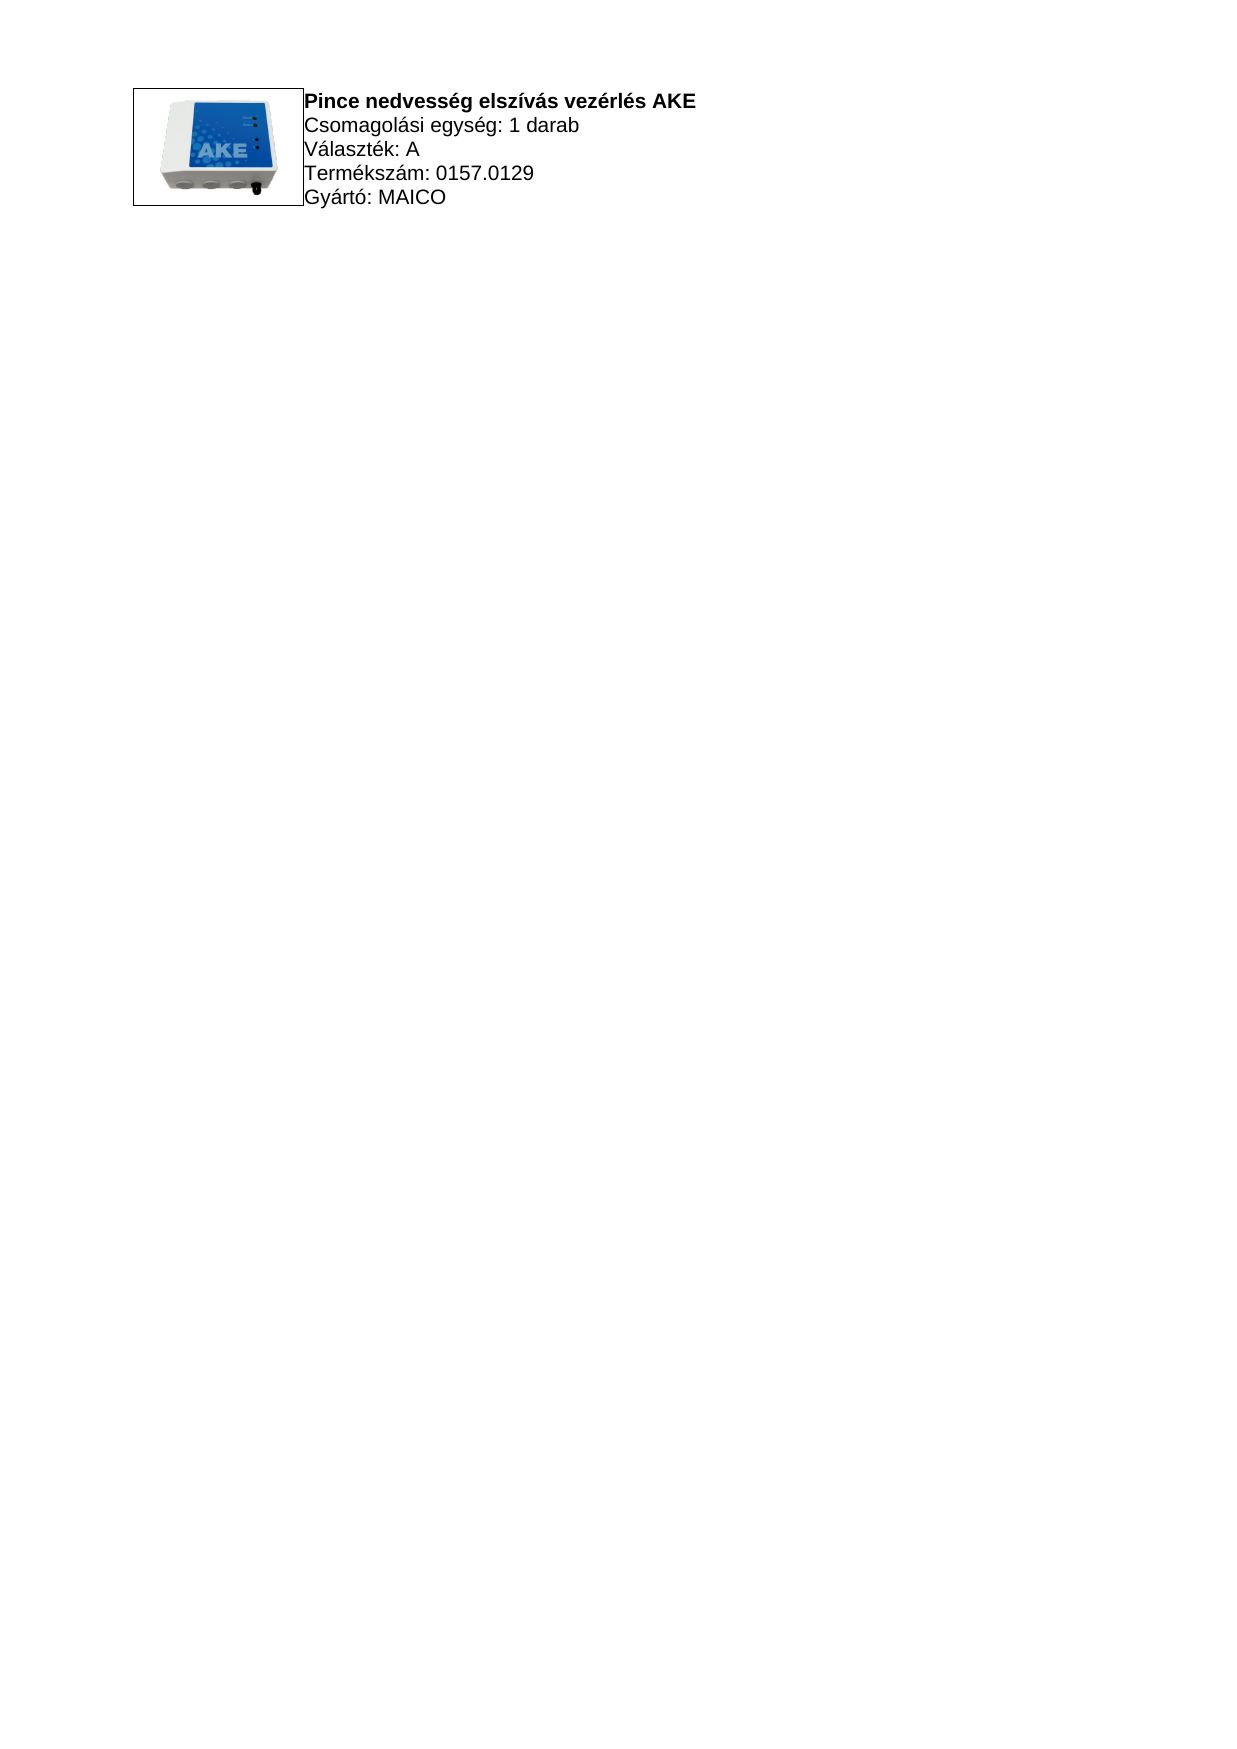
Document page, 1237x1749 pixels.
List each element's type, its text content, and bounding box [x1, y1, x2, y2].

text Pince nedvesség elszívás vezérlés AKECsomagolási egység: 1 darabVálaszték: A Termékszám: 0157.0129Gyártó: MAICO [133, 89, 1148, 208]
picture [134, 89, 303, 205]
